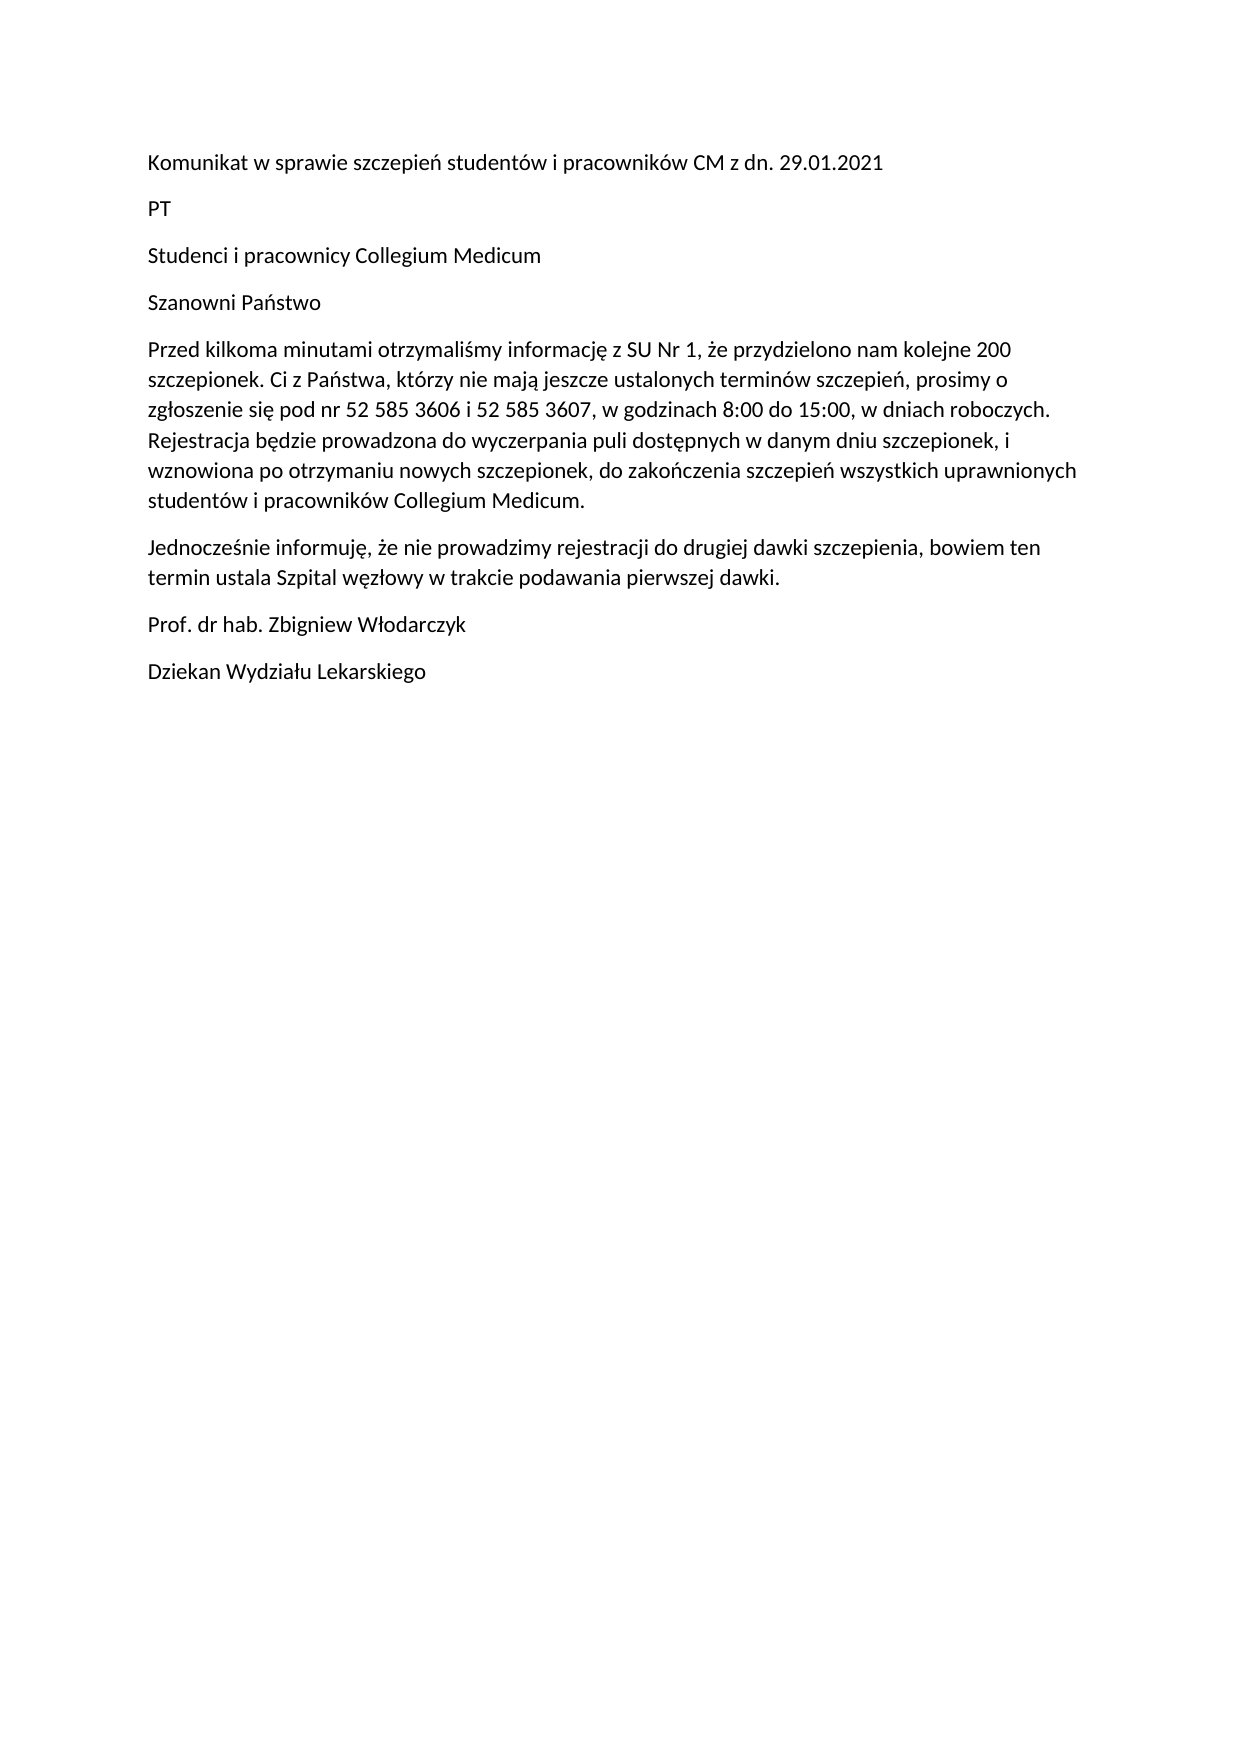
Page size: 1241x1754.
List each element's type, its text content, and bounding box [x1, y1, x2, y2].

text PT [148, 194, 1093, 222]
text Szanowni Państwo [148, 288, 1093, 316]
text Dziekan Wydziału Lekarskiego [148, 657, 1093, 685]
text Komunikat w sprawie szczepień studentów i pracowników CM z dn. 29.01.2021 [148, 148, 1093, 176]
text Studenci i pracownicy Collegium Medicum [148, 241, 1093, 269]
text Przed kilkoma minutami otrzymaliśmy informację z SU Nr 1, że przydzielono nam kolejne 200 szczepionek. Ci z Państwa, którzy nie mają jeszcze ustalonych terminów szczepień, prosimy o zgłoszenie się pod nr 52 585 3606 i 52 585 3607, w godzinach 8:00 do 15:00, w dniach roboczych. Rejestracja będzie prowadzona do wyczerpania puli dostępnych w danym dniu szczepionek, i wznowiona po otrzymaniu nowych szczepionek, do zakończenia szczepień wszystkich uprawnionych studentów i pracowników Collegium Medicum. [148, 335, 1093, 514]
text Prof. dr hab. Zbigniew Włodarczyk [148, 610, 1093, 638]
text Jednocześnie informuję, że nie prowadzimy rejestracji do drugiej dawki szczepienia, bowiem ten termin ustala Szpital węzłowy w trakcie podawania pierwszej dawki. [148, 533, 1093, 591]
